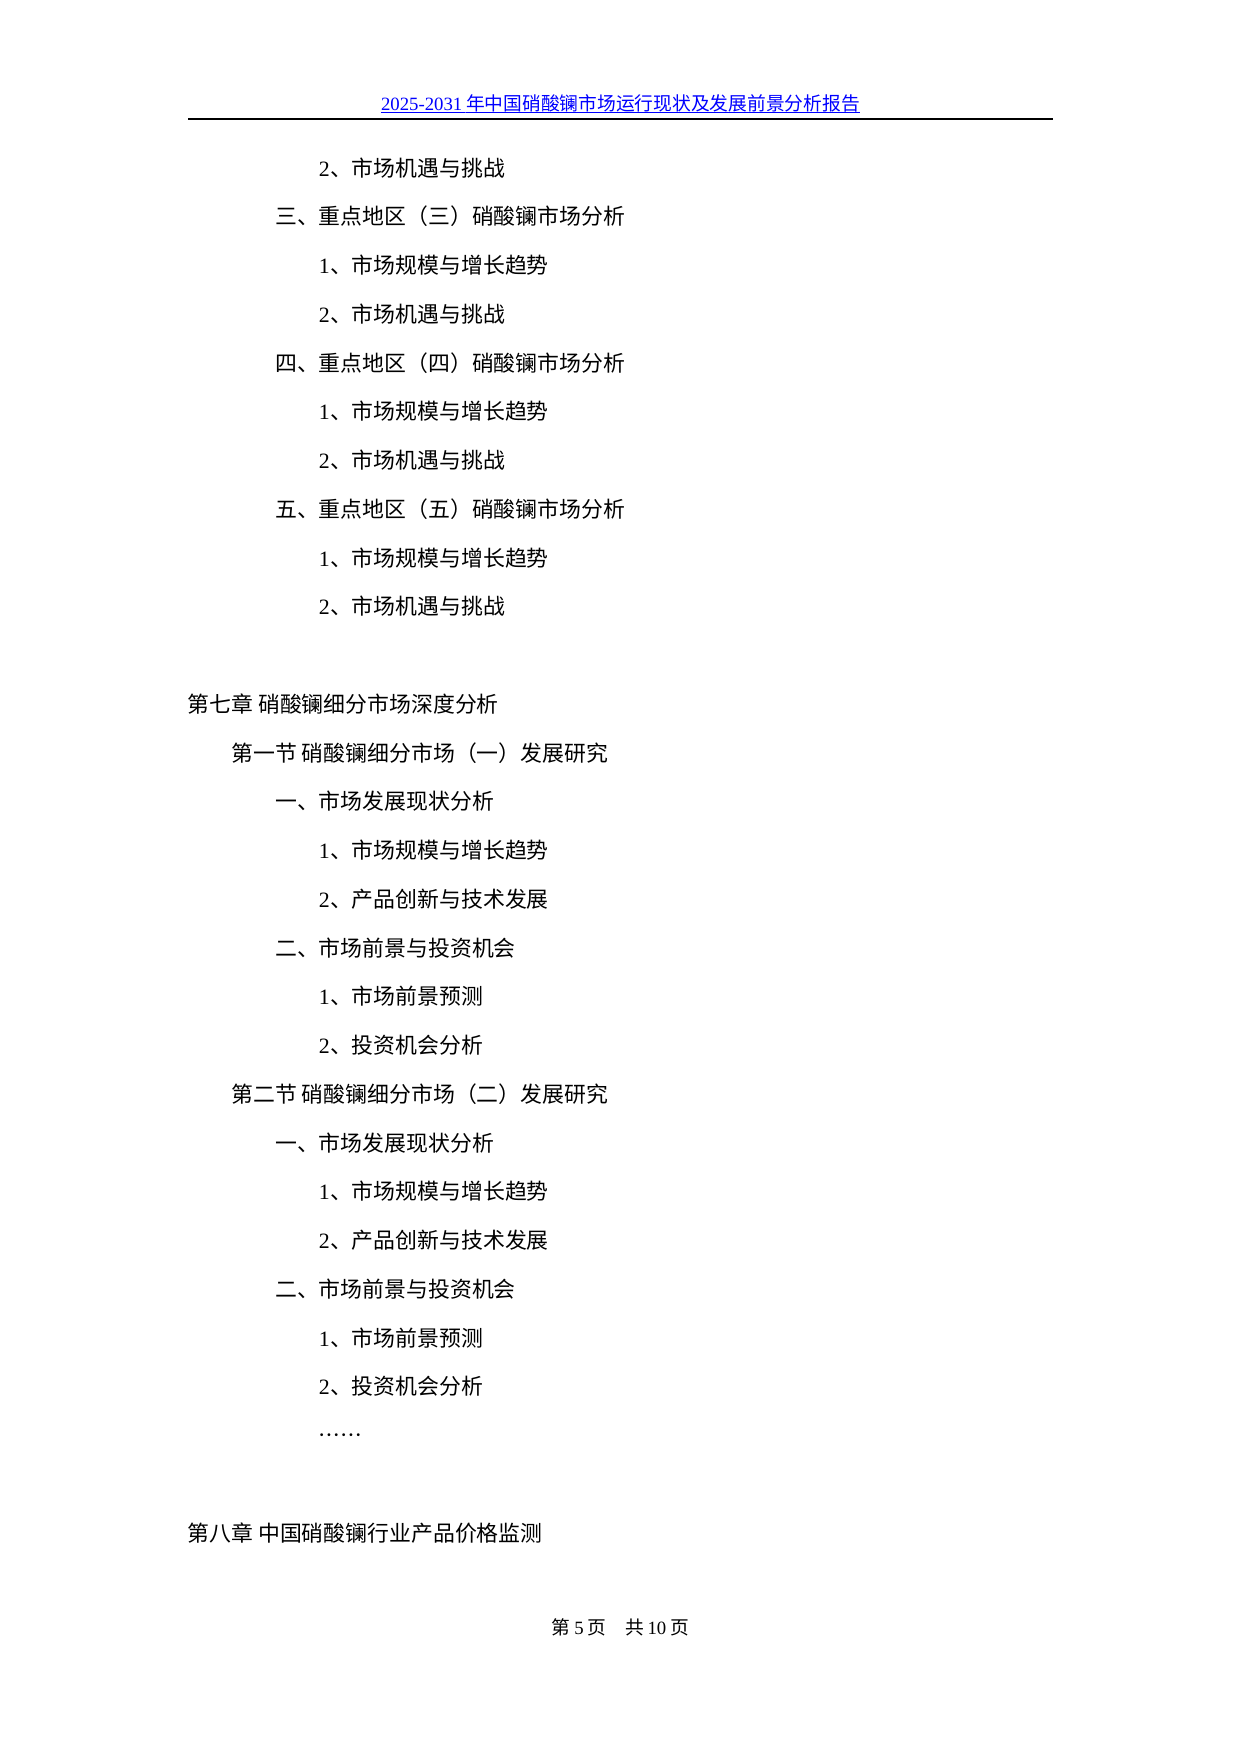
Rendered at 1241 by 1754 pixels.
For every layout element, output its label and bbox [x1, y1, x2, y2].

text [187, 150, 1053, 1548]
